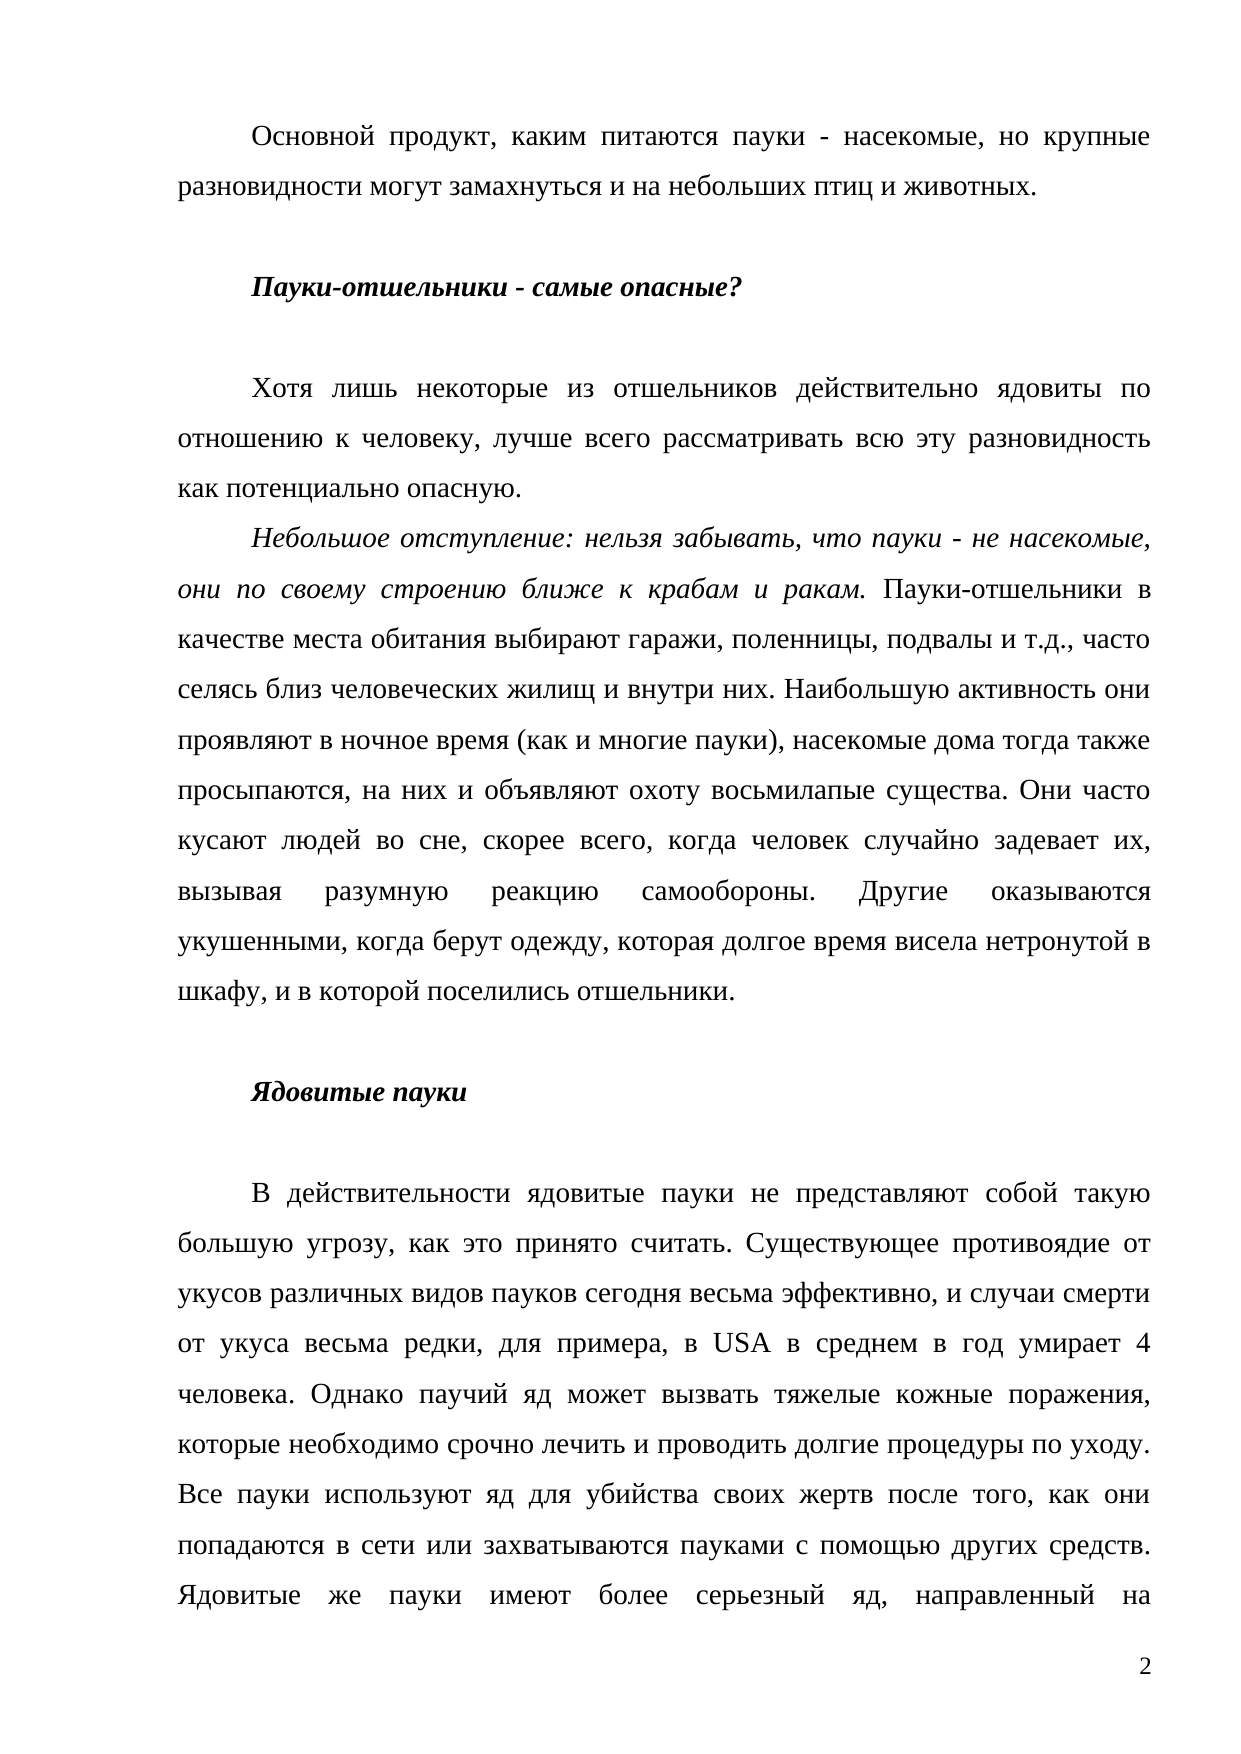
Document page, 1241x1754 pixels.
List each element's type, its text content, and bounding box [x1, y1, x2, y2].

text Пауки-отшельники - самые опасные? [177, 269, 1152, 303]
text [177, 1175, 1152, 1611]
text Хотя лишь некоторые из отшельников действительно ядовиты по отношению к человеку, лучше всего рассматривать всю эту разновидность как потенциально опасную. [177, 370, 1152, 504]
text Ядовитые пауки [177, 1074, 1152, 1108]
text Основной продукт, каким питаются пауки - насекомые, но крупные разновидности могут замахнуться и на небольших птиц и животных. [177, 118, 1152, 202]
text Небольшое отступление: нельзя забывать, что пауки - не насекомые, они по своему строению ближе к крабам и ракам. Пауки-отшельники в качестве места обитания выбирают гаражи, поленницы, подвалы и т.д., часто селясь близ человеческих жилищ и внутри них. Наибольшую активность они проявляют в ночное время (как и многие пауки), насекомые дома тогда также просыпаются, на них и объявляют охоту восьмилапые существа. Они часто кусают людей во сне, скорее всего, когда человек случайно задевает их, вызывая разумную реакцию самообороны. Другие оказываются укушенными, когда берут одежду, которая долгое время висела нетронутой в шкафу, и в которой поселились отшельники. [177, 521, 1152, 1007]
